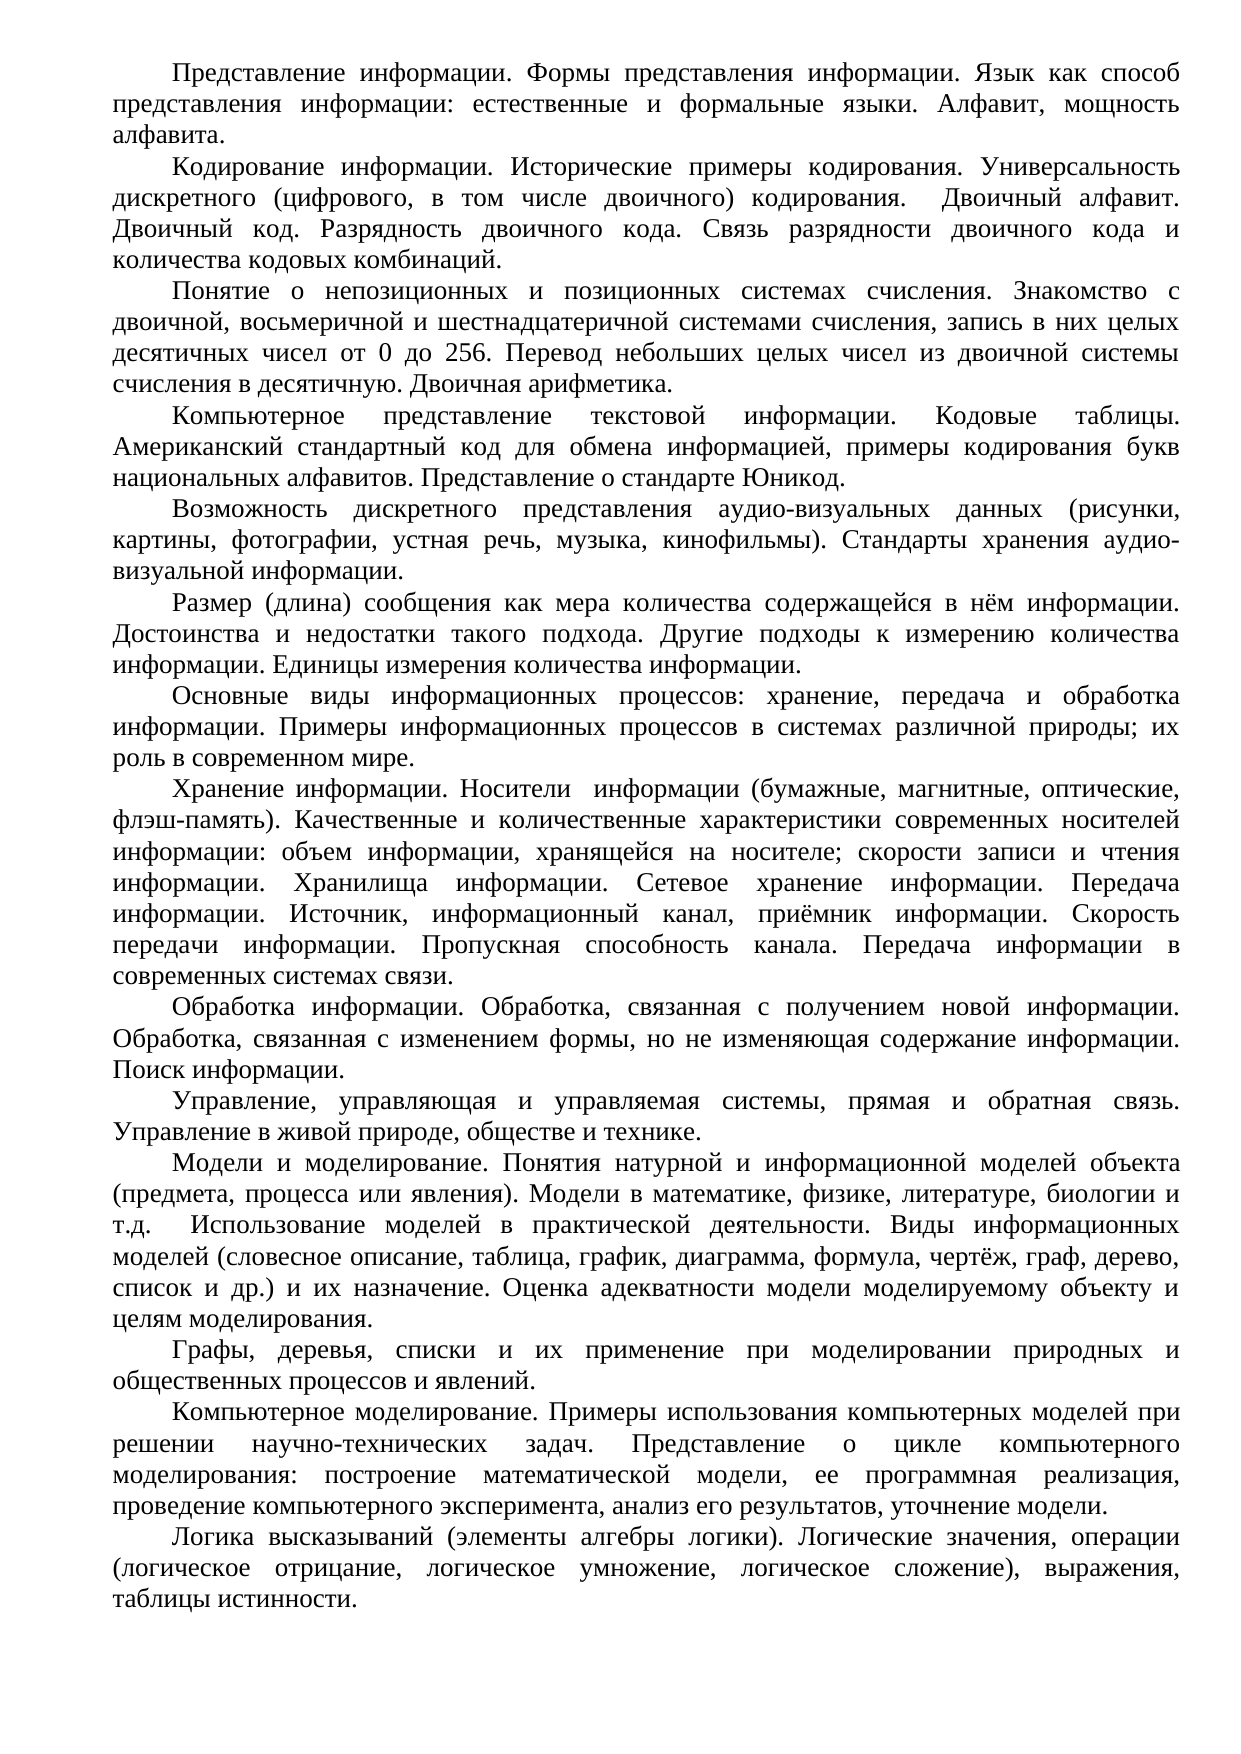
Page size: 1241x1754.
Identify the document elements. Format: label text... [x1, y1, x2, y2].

text Основные виды информационных процессов: хранение, передача и обработка информации. Примеры информационных процессов в системах различной природы; их роль в современном мире. [112, 679, 1181, 772]
text Графы, деревья, списки и их применение при моделировании природных и общественных процессов и явлений. [112, 1333, 1181, 1396]
text Управление, управляющая и управляемая системы, прямая и обратная связь. Управление в живой природе, обществе и технике. [112, 1084, 1181, 1146]
text Модели и моделирование. Понятия натурной и информационной моделей объекта (предмета, процесса или явления). Модели в математике, физике, литературе, биологии и т.д. Использование моделей в практической деятельности. Виды информационных моделей (словесное описание, таблица, график, диаграмма, формула, чертёж, граф, дерево, список и др.) и их назначение. Оценка адекватности модели моделируемому объекту и целям моделирования. [112, 1146, 1181, 1333]
text Компьютерное моделирование. Примеры использования компьютерных моделей при решении научно-технических задач. Представление о цикле компьютерного моделирования: построение математической модели, ее программная реализация, проведение компьютерного эксперимента, анализ его результатов, уточнение модели. [112, 1396, 1181, 1520]
text Хранение информации. Носители информации (бумажные, магнитные, оптические, флэш-память). Качественные и количественные характеристики современных носителей информации: объем информации, хранящейся на носителе; скорости записи и чтения информации. Хранилища информации. Сетевое хранение информации. Передача информации. Источник, информационный канал, приёмник информации. Скорость передачи информации. Пропускная способность канала. Передача информации в современных системах связи. [112, 772, 1181, 991]
text Представление информации. Формы представления информации. Язык как способ представления информации: естественные и формальные языки. Алфавит, мощность алфавита. [112, 56, 1181, 149]
text Размер (длина) сообщения как мера количества содержащейся в нём информации. Достоинства и недостатки такого подхода. Другие подходы к измерению количества информации. Единицы измерения количества информации. [112, 586, 1181, 679]
text Логика высказываний (элементы алгебры логики). Логические значения, операции (логическое отрицание, логическое умножение, логическое сложение), выражения, таблицы истинности. [112, 1520, 1181, 1613]
text Понятие о непозиционных и позиционных системах счисления. Знакомство с двоичной, восьмеричной и шестнадцатеричной системами счисления, запись в них целых десятичных чисел от 0 до 256. Перевод небольших целых чисел из двоичной системы счисления в десятичную. Двоичная арифметика. [112, 274, 1181, 399]
text Кодирование информации. Исторические примеры кодирования. Универсальность дискретного (цифрового, в том числе двоичного) кодирования. Двоичный алфавит. Двоичный код. Разрядность двоичного кода. Связь разрядности двоичного кода и количества кодовых комбинаций. [112, 149, 1181, 274]
text Компьютерное представление текстовой информации. Кодовые таблицы. Американский стандартный код для обмена информацией, примеры кодирования букв национальных алфавитов. Представление о стандарте Юникод. [112, 399, 1181, 492]
text Возможность дискретного представления аудио-визуальных данных (рисунки, картины, фотографии, устная речь, музыка, кинофильмы). Стандарты хранения аудио-визуальной информации. [112, 492, 1181, 586]
text Обработка информации. Обработка, связанная с получением новой информации. Обработка, связанная с изменением формы, но не изменяющая содержание информации. Поиск информации. [112, 991, 1181, 1084]
